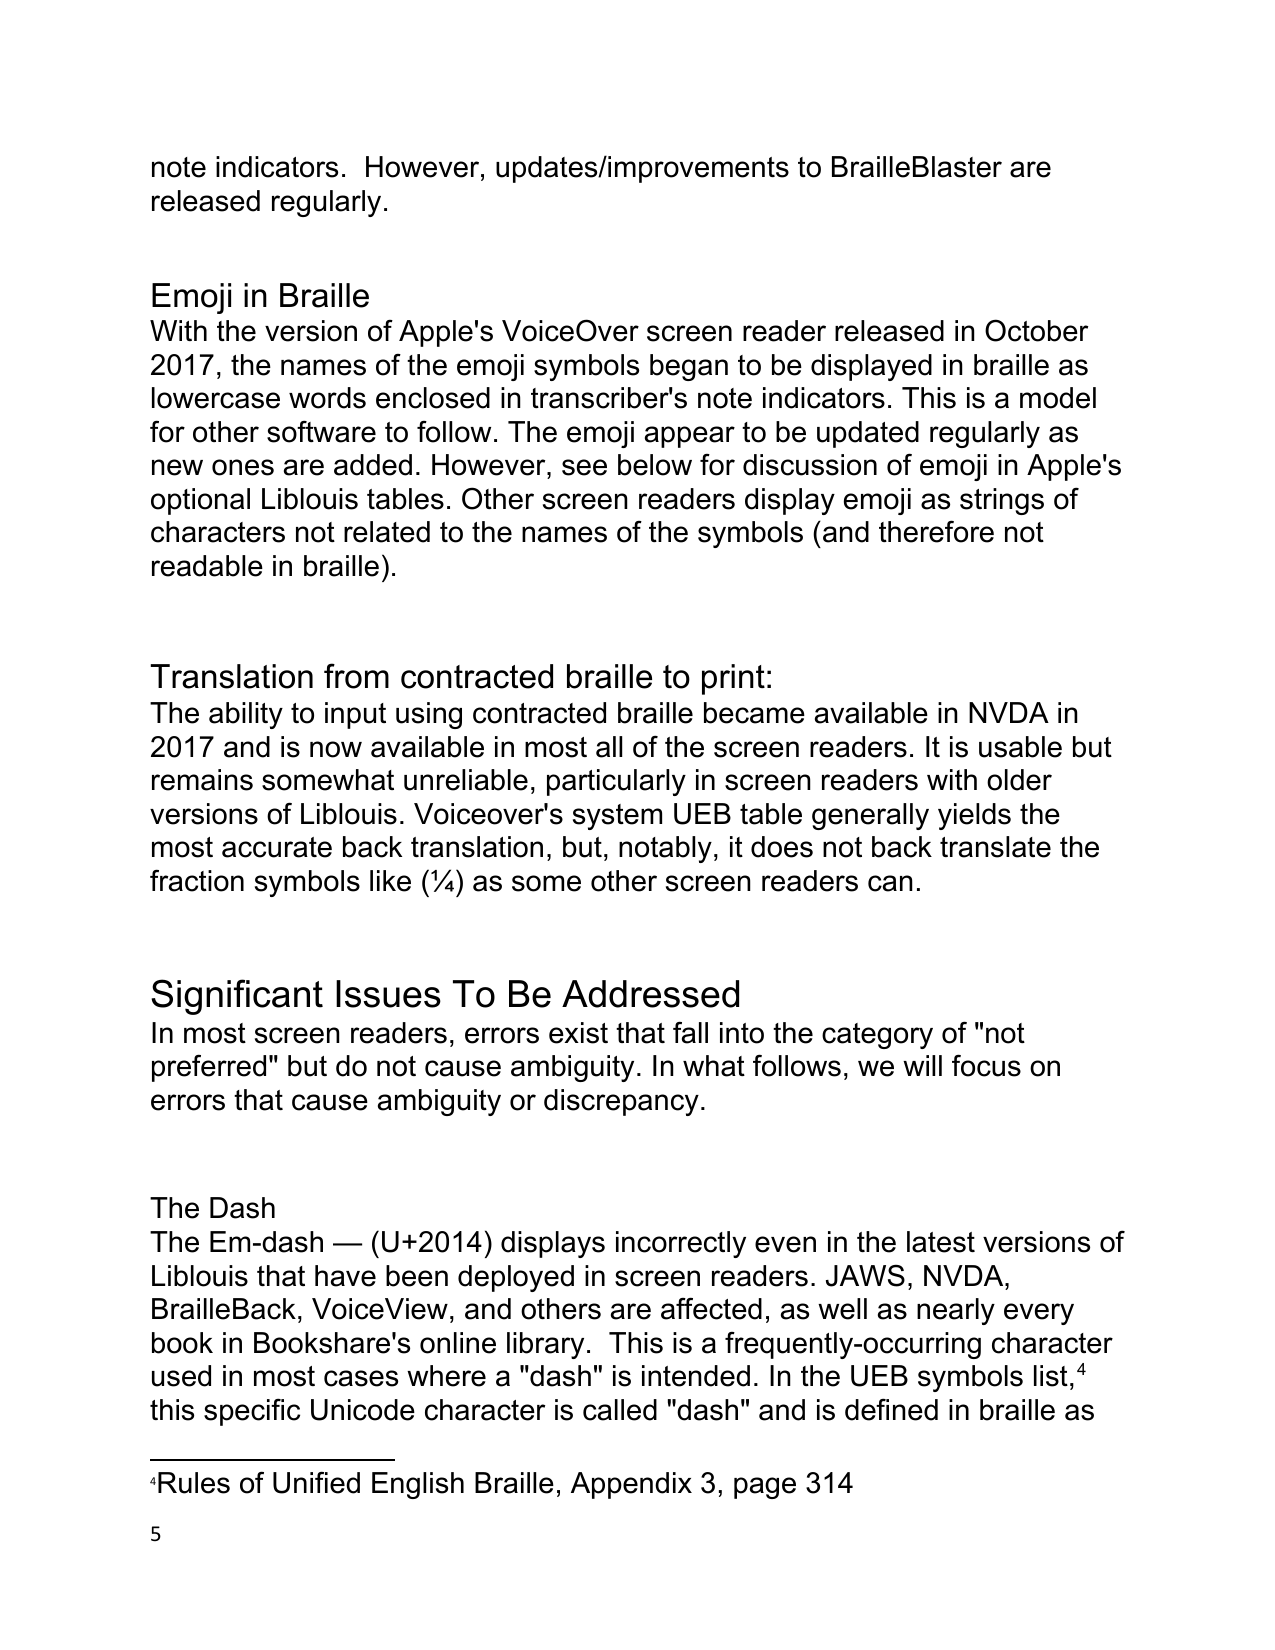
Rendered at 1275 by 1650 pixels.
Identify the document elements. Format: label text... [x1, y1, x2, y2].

text In most screen readers, errors exist that fall into the category of "not preferred" but do not cause ambiguity. In what follows, we will focus on errors that cause ambiguity or discrepancy. [150, 1016, 1125, 1116]
text With the version of Apple's VoiceOver screen reader released in October 2017, the names of the emoji symbols began to be displayed in braille as lowercase words enclosed in transcriber's note indicators. This is a model for other software to follow. The emoji appear to be updated regularly as new ones are added. However, see below for discussion of emoji in Apple's optional Liblouis tables. Other screen readers display emoji as strings of characters not related to the names of the symbols (and therefore not readable in braille). [150, 314, 1125, 582]
subtitle Emoji in Braille [150, 276, 1125, 314]
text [150, 150, 1125, 217]
subtitle The Dash [150, 1191, 1125, 1225]
subtitle Significant Issues To Be Addressed [150, 972, 1125, 1016]
subtitle Translation from contracted braille to print: [150, 658, 1125, 696]
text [150, 1225, 1125, 1426]
text The ability to input using contracted braille became available in NVDA in 2017 and is now available in most all of the screen readers. It is usable but remains somewhat unreliable, particularly in screen readers with older versions of Liblouis. Voiceover's system UEB table generally yields the most accurate back translation, but, notably, it does not back translate the fraction symbols like (¼) as some other screen readers can. [150, 696, 1125, 897]
